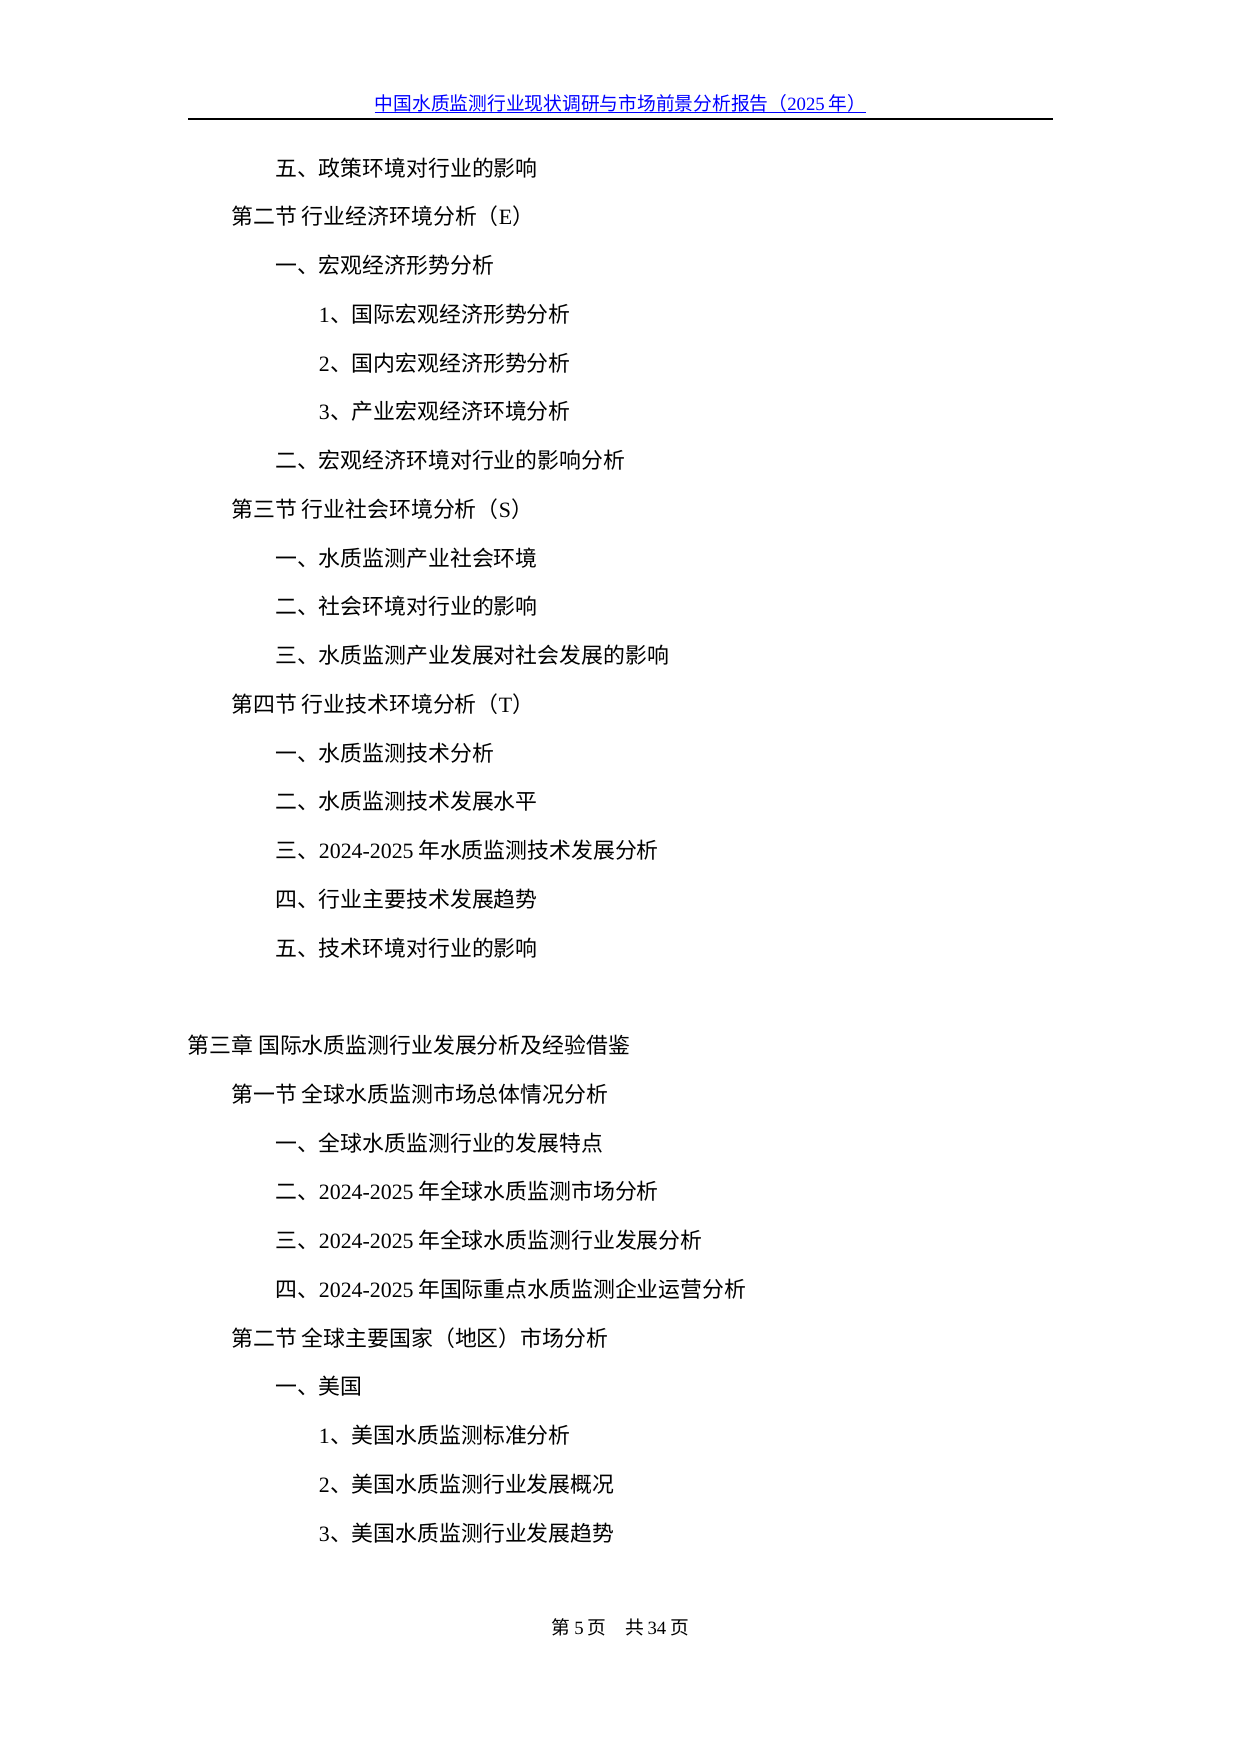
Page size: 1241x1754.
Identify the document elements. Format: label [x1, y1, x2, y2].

text [187, 150, 1053, 1548]
